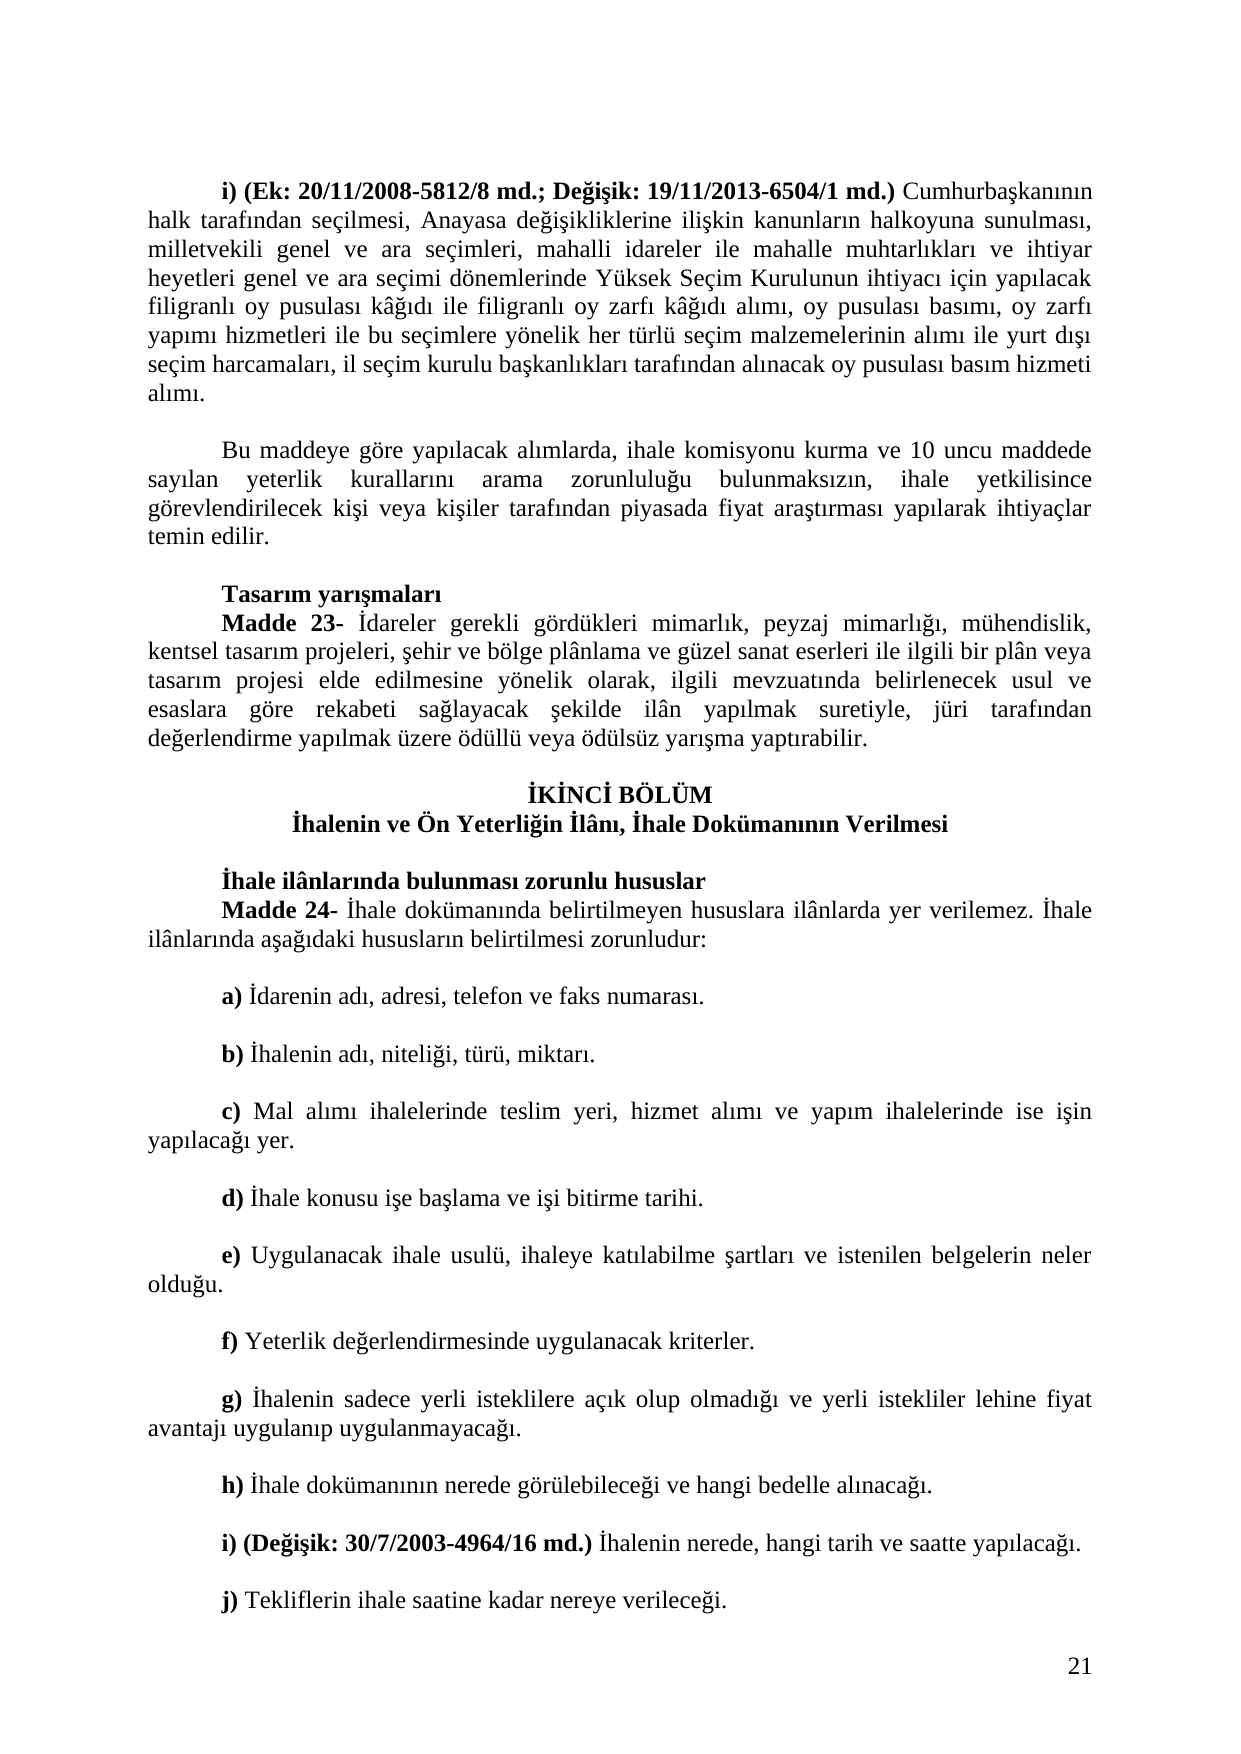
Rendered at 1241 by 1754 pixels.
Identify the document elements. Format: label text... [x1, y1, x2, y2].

text h) İhale dokümanının nerede görülebileceği ve hangi bedelle alınacağı. [148, 1470, 1093, 1499]
text e) Uygulanacak ihale usulü, ihaleye katılabilme şartları ve istenilen belgelerin neler olduğu. [148, 1240, 1093, 1298]
text a) İdarenin adı, adresi, telefon ve faks numarası. [148, 981, 1093, 1010]
text d) İhale konusu işe başlama ve işi bitirme tarihi. [148, 1183, 1093, 1211]
subtitle İhale ilânlarında bulunması zorunlu hususlar [148, 866, 1093, 895]
subtitle İKİNCİ BÖLÜM [148, 780, 1093, 809]
text f) Yeterlik değerlendirmesinde uygulanacak kriterler. [148, 1326, 1093, 1355]
text Madde 24- İhale dokümanında belirtilmeyen hususlara ilânlarda yer verilemez. İhale ilânlarında aşağıdaki hususların belirtilmesi zorunludur: [148, 895, 1093, 953]
text g) İhalenin sadece yerli isteklilere açık olup olmadığı ve yerli istekliler lehine fiyat avantajı uygulanıp uygulanmayacağı. [148, 1384, 1093, 1441]
subtitle Tasarım yarışmaları [148, 579, 1093, 608]
text Bu maddeye göre yapılacak alımlarda, ihale komisyonu kurma ve 10 uncu maddede sayılan yeterlik kurallarını arama zorunluluğu bulunmaksızın, ihale yetkilisince görevlendirilecek kişi veya kişiler tarafından piyasada fiyat araştırması yapılarak ihtiyaçlar temin edilir. [148, 435, 1093, 550]
text b) İhalenin adı, niteliği, türü, miktarı. [148, 1039, 1093, 1068]
text i) (Ek: 20/11/2008-5812/8 md.; Değişik: 19/11/2013-6504/1 md.) Cumhurbaşkanının halk tarafından seçilmesi, Anayasa değişikliklerine ilişkin kanunların halkoyuna sunulması, milletvekili genel ve ara seçimleri, mahalli idareler ile mahalle muhtarlıkları ve ihtiyar heyetleri genel ve ara seçimi dönemlerinde Yüksek Seçim Kurulunun ihtiyacı için yapılacak filigranlı oy pusulası kâğıdı ile filigranlı oy zarfı kâğıdı alımı, oy pusulası basımı, oy zarfı yapımı hizmetleri ile bu seçimlere yönelik her türlü seçim malzemelerinin alımı ile yurt dışı seçim harcamaları, il seçim kurulu başkanlıkları tarafından alınacak oy pusulası basım hizmeti alımı. [148, 176, 1093, 406]
subtitle İhalenin ve Ön Yeterliğin İlânı, İhale Dokümanının Verilmesi [148, 809, 1093, 838]
text Madde 23- İdareler gerekli gördükleri mimarlık, peyzaj mimarlığı, mühendislik, kentsel tasarım projeleri, şehir ve bölge plânlama ve güzel sanat eserleri ile ilgili bir plân veya tasarım projesi elde edilmesine yönelik olarak, ilgili mevzuatında belirlenecek usul ve esaslara göre rekabeti sağlayacak şekilde ilân yapılmak suretiyle, jüri tarafından değerlendirme yapılmak üzere ödüllü veya ödülsüz yarışma yaptırabilir. [148, 608, 1093, 751]
text i) (Değişik: 30/7/2003-4964/16 md.) İhalenin nerede, hangi tarih ve saatte yapılacağı. [148, 1528, 1093, 1556]
text c) Mal alımı ihalelerinde teslim yeri, hizmet alımı ve yapım ihalelerinde ise işin yapılacağı yer. [148, 1096, 1093, 1154]
text j) Tekliflerin ihale saatine kadar nereye verileceği. [148, 1585, 1093, 1614]
